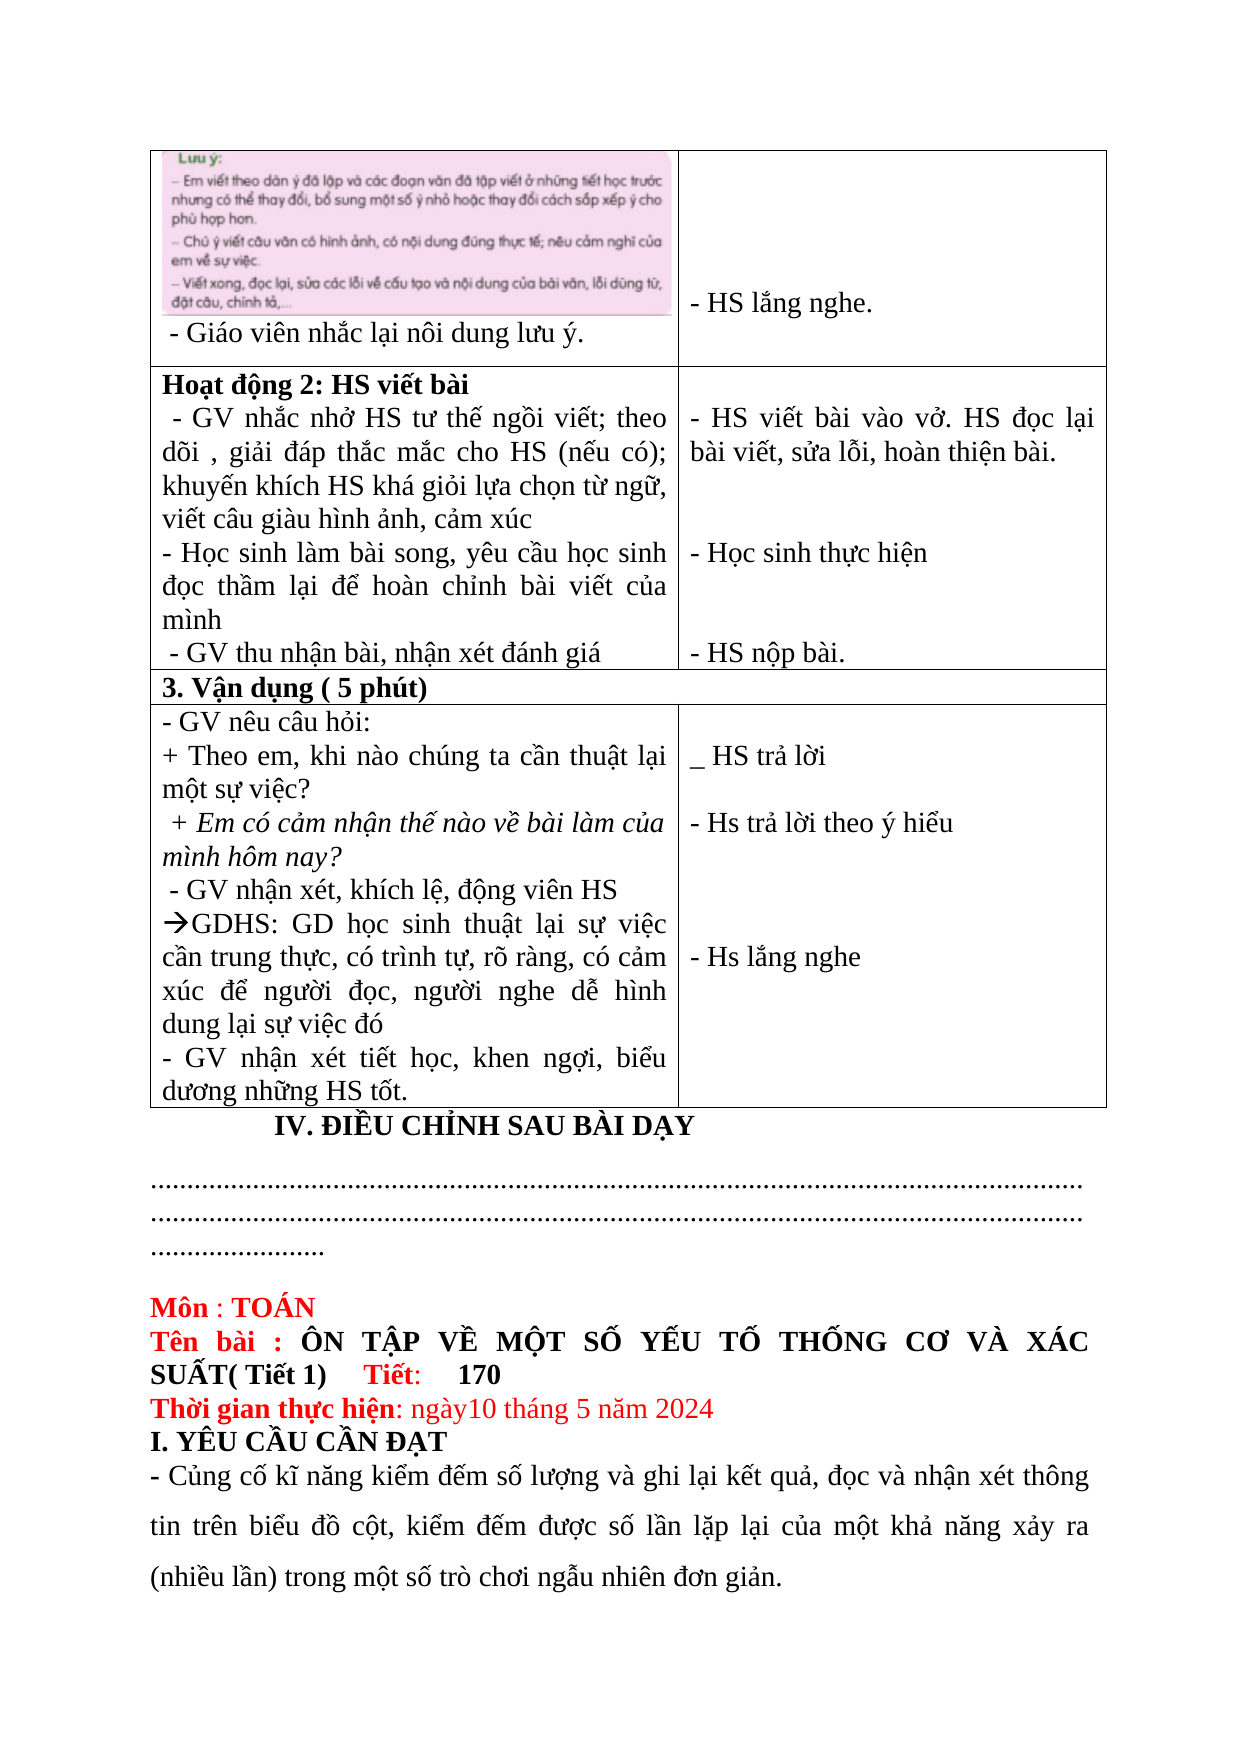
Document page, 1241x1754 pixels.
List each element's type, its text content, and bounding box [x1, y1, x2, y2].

table_cell Hoạt động 2: HS viết bài - GV nhắc nhở HS tư thế ngồi viết; theo dõi , giải đáp thắc mắc cho HS (nếu có); khuyến khích HS khá giỏi lựa chọn từ ngữ, viết câu giàu hình ảnh, cảm xúc - Học sinh làm bài song, yêu cầu học sinh đọc thầm lại để hoàn chỉnh bài viết của mình - GV thu nhận bài, nhận xét đánh giá [151, 367, 678, 669]
text Môn : TOÁN [150, 1290, 1090, 1324]
text Thời gian thực hiện: ngày10 tháng 5 năm 2024 [150, 1391, 1090, 1424]
text ........................................................................................................................................................................................................................................................................................ [150, 1161, 1090, 1262]
text IV. ĐIỀU CHỈNH SAU BÀI DẠY [150, 1108, 1090, 1142]
text - Củng cố kĩ năng kiểm đếm số lượng và ghi lại kết quả, đọc và nhận xét thông tin trên biểu đồ cột, kiểm đếm được số lần lặp lại của một khả năng xảy ra (nhiều lần) trong một số trò chơi ngẫu nhiên đơn giản. [150, 1458, 1090, 1592]
table_cell - Giáo viên nhắc lại nôi dung lưu ý. [151, 151, 678, 366]
text Tên bài : ÔN TẬP VỀ MỘT SỐ YẾU TỐ THỐNG CƠ VÀ XÁC SUẤT( Tiết 1) Tiết: 170 [150, 1324, 1090, 1391]
table_cell 3. Vận dụng ( 5 phút) [151, 670, 1106, 703]
table_cell - HS viết bài vào vở. HS đọc lại bài viết, sửa lỗi, hoàn thiện bài. - Học sinh thực hiện - HS nộp bài. [679, 367, 1106, 669]
table_cell - HS lắng nghe. [679, 151, 1106, 366]
table_cell - GV nêu câu hỏi: + Theo em, khi nào chúng ta cần thuật lại một sự việc? + Em có cảm nhận thế nào về bài làm của mình hôm nay? - GV nhận xét, khích lệ, động viên HS GDHS: GD học sinh thuật lại sự việc cần trung thực, có trình tự, rõ ràng, có cảm xúc để người đọc, người nghe dễ hình dung lại sự việc đó - GV nhận xét tiết học, khen ngợi, biểu dương những HS tốt. [151, 705, 678, 1107]
text I. YÊU CẦU CẦN ĐẠT [150, 1424, 1090, 1458]
table_cell _ HS trả lời - Hs trả lời theo ý hiểu - Hs lắng nghe [679, 705, 1106, 1107]
picture [161, 151, 672, 316]
